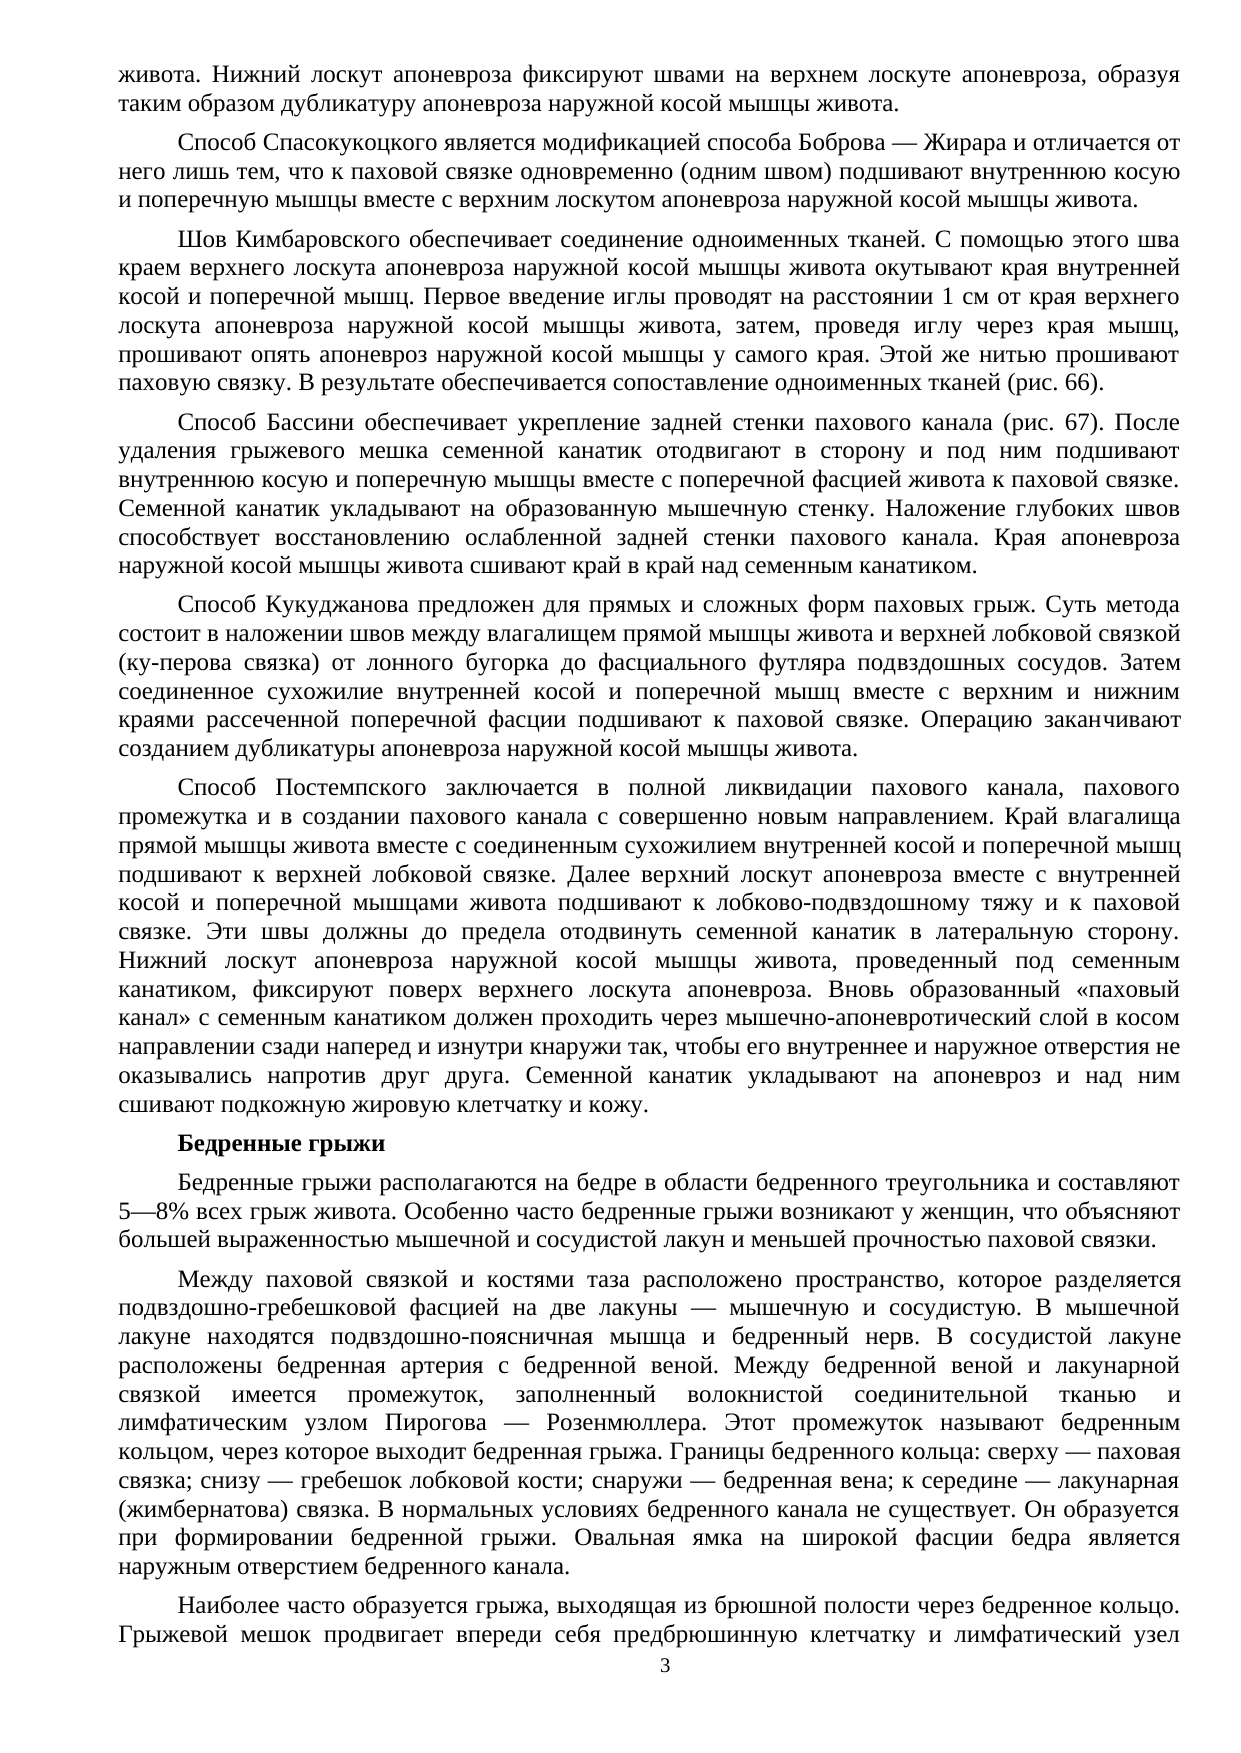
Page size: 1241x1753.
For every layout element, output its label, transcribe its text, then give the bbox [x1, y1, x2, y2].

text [118, 59, 1181, 117]
text Способ Спасокукоцкого является модификацией способа Боброва — Жирара и отличается от него лишь тем, что к паховой связке одновременно (одним швом) подшивают внутреннюю косую и поперечную мышцы вместе с верхним лоскутом апоневроза наружной косой мышцы живота. [118, 127, 1181, 213]
text Способ Кукуджанова предложен для прямых и сложных форм паховых грыж. Суть метода состоит в наложении швов между влагалищем прямой мышцы живота и верхней лобковой связкой (ку-перова связка) от лонного бугорка до фасциального футляра подвздошных сосудов. Затем соединенное сухожилие внутренней косой и поперечной мышц вместе с верхним и нижним краями рассеченной поперечной фасции подшивают к паховой связке. Операцию заканчивают созданием дубликатуры апоневроза наружной косой мышцы живота. [118, 589, 1181, 762]
text Между паховой связкой и костями таза расположено пространство, которое разделяется подвздошно-гребешковой фасцией на две лакуны — мышечную и сосудистую. В мышечной лакуне находятся подвздошно-поясничная мышца и бедренный нерв. В сосудистой лакуне расположены бедренная артерия с бедренной веной. Между бедренной веной и лакунарной связкой имеется промежуток, заполненный волокнистой соединительной тканью и лимфатическим узлом Пирогова — Розенмюллера. Этот промежуток называют бедренным кольцом, через которое выходит бедренная грыжа. Границы бедренного кольца: сверху — паховая связка; снизу — гребешок лобковой кости; снаружи — бедренная вена; к середине — лакунарная (жимбернатова) связка. В нормальных условиях бедренного канала не существует. Он образуется при формировании бедренной грыжи. Овальная ямка на широкой фасции бедра является наружным отверстием бедренного канала. [118, 1264, 1181, 1580]
subtitle Бедренные грыжи [118, 1128, 1181, 1157]
text Способ Постемпского заключается в полной ликвидации пахового канала, пахового промежутка и в создании пахового канала с совершенно новым направлением. Край влагалища прямой мышцы живота вместе с соединенным сухожилием внутренней косой и поперечной мышц подшивают к верхней лобковой связке. Далее верхний лоскут апоневроза вместе с внутренней косой и поперечной мышцами живота подшивают к лобково-подвздошному тяжу и к паховой связке. Эти швы должны до предела отодвинуть семенной канатик в латеральную сторону. Нижний лоскут апоневроза наружной косой мышцы живота, проведенный под семенным канатиком, фиксируют поверх верхнего лоскута апоневроза. Вновь образованный «паховый канал» с семенным канатиком должен проходить через мышечно-апоневротический слой в косом направлении сзади наперед и изнутри кнаружи так, чтобы его внутреннее и наружное отверстия не оказывались напротив друг друга. Семенной канатик укладывают на апоневроз и над ним сшивают подкожную жировую клетчатку и кожу. [118, 772, 1181, 1117]
text Способ Бассини обеспечивает укрепление задней стенки пахового канала (рис. 67). После удаления грыжевого мешка семенной канатик отодвигают в сторону и под ним подшивают внутреннюю косую и поперечную мышцы вместе с поперечной фасцией живота к паховой связке. Семенной канатик укладывают на образованную мышечную стенку. Наложение глубоких швов способствует восстановлению ослабленной задней стенки пахового канала. Края апоневроза наружной косой мышцы живота сшивают край в край над семенным канатиком. [118, 407, 1181, 579]
text Бедренные грыжи располагаются на бедре в области бедренного треугольника и составляют 5—8% всех грыж живота. Особенно часто бедренные грыжи возникают у женщин, что объясняют большей выраженностью мышечной и сосудистой лакун и меньшей прочностью паховой связки. [118, 1167, 1181, 1253]
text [118, 1590, 1181, 1648]
text Шов Кимбаровского обеспечивает соединение одноименных тканей. С помощью этого шва краем верхнего лоскута апоневроза наружной косой мышцы живота окутывают края внутренней косой и поперечной мышц. Первое введение иглы проводят на расстоянии 1 см от края верхнего лоскута апоневроза наружной косой мышцы живота, затем, проведя иглу через края мышц, прошивают опять апоневроз наружной косой мышцы у самого края. Этой же нитью прошивают паховую связку. В результате обеспечивается сопоставление одноименных тканей (рис. 66). [118, 224, 1181, 396]
